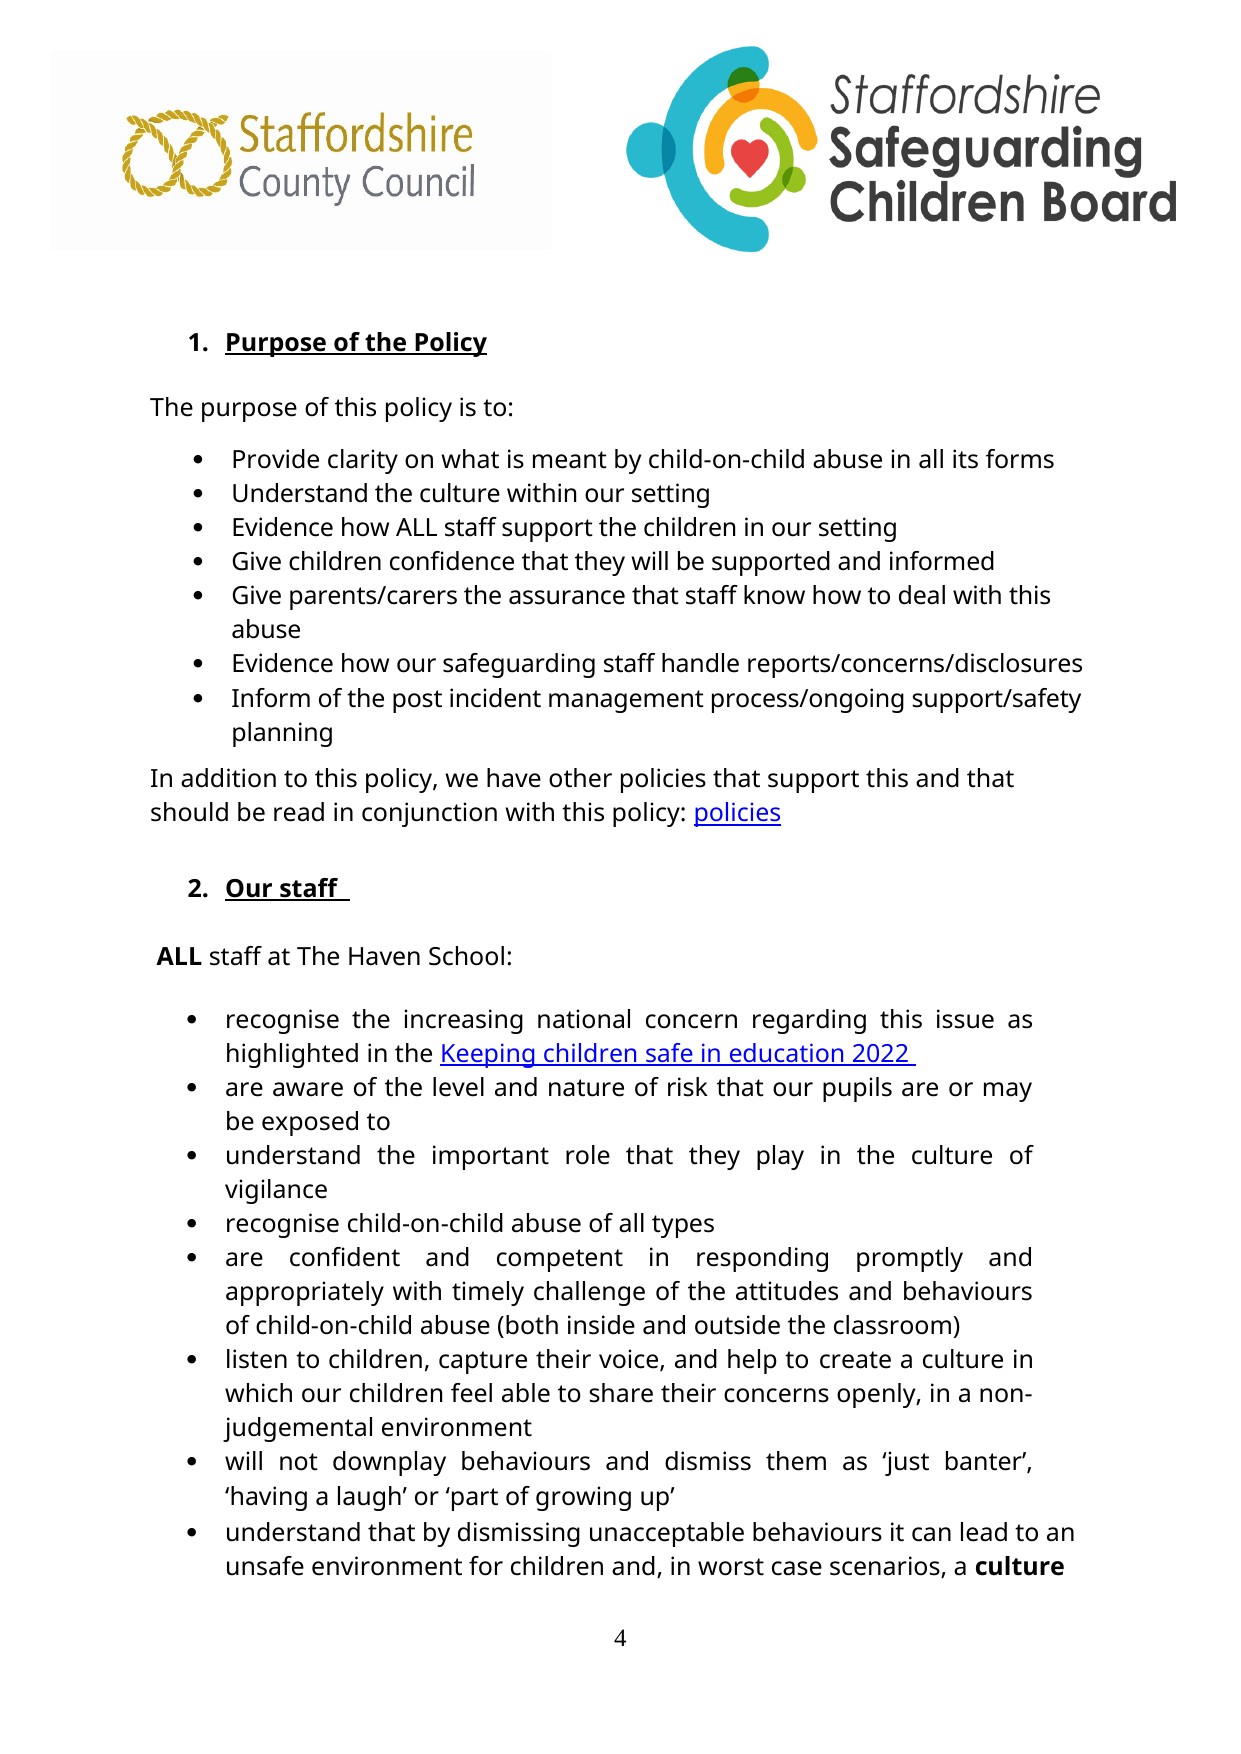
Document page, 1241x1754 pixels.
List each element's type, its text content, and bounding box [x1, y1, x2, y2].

text The purpose of this policy is to: [150, 389, 1090, 423]
list recognise the increasing national concern regarding this issue as highlighted in the Keeping children safe in education 2022 [187, 1001, 1034, 1069]
list Evidence how our safeguarding staff handle reports/concerns/disclosures [194, 646, 1090, 680]
list Purpose of the Policy [187, 324, 1062, 359]
list Understand the culture within our setting [194, 476, 1090, 510]
list recognise child-on-child abuse of all types [187, 1206, 1034, 1240]
list will not downplay behaviours and dismiss them as ‘just banter’, ‘having a laugh’ or ‘part of growing up’ [187, 1444, 1034, 1512]
list are confident and competent in responding promptly and appropriately with timely challenge of the attitudes and behaviours of child-on-child abuse (both inside and outside the classroom) [187, 1240, 1034, 1342]
list Inform of the post incident management process/ongoing support/safety planning [194, 680, 1090, 748]
text ALL staff at The Haven School: [150, 938, 1090, 972]
text In addition to this policy, we have other policies that support this and that should be read in conjunction with this policy: policies [150, 761, 1090, 829]
picture [50, 51, 552, 250]
list Evidence how ALL staff support the children in our setting [194, 510, 1090, 544]
list understand the important role that they play in the culture of vigilance [187, 1137, 1034, 1206]
list Our staff [187, 870, 1090, 904]
picture [618, 43, 1185, 255]
list Provide clarity on what is meant by child-on-child abuse in all its forms [194, 442, 1090, 476]
list are aware of the level and nature of risk that our pupils are or may be exposed to [187, 1069, 1034, 1137]
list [187, 1514, 1090, 1583]
list listen to children, capture their voice, and help to create a culture in which our children feel able to share their concerns openly, in a non-judgemental environment [187, 1342, 1034, 1444]
list Give parents/carers the assurance that staff know how to deal with this abuse [194, 578, 1090, 646]
list Give children confidence that they will be supported and informed [194, 544, 1090, 578]
